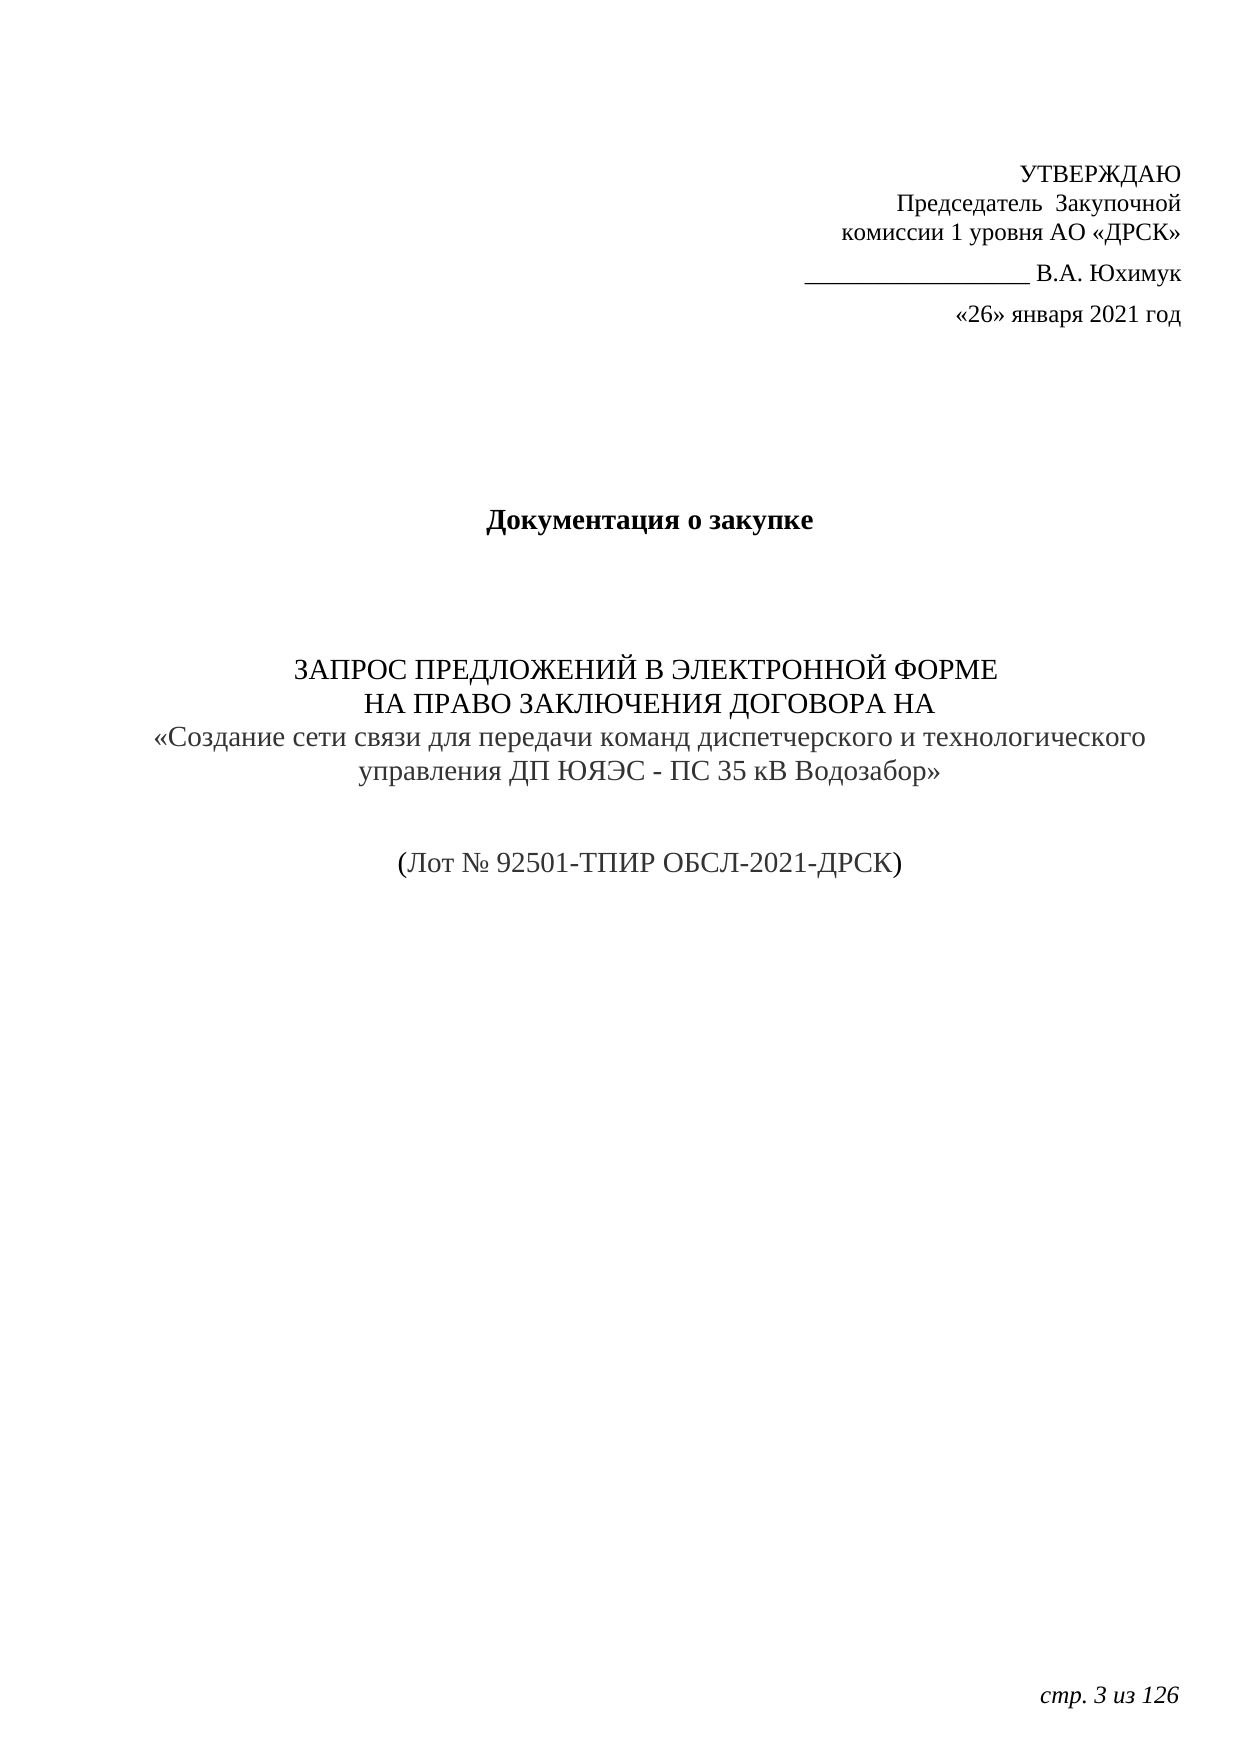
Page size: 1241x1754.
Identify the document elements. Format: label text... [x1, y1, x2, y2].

text __________________ В.А. Юхимук [575, 258, 1181, 287]
text комиссии 1 уровня АО «ДРСК» [575, 217, 1181, 246]
text ЗАПРОС ПРЕДЛОЖЕНИЙ В ЭЛЕКТРОННОЙ ФОРМЕ НА ПРАВО ЗАКЛЮЧЕНИЯ ДОГОВОРА НА «Создание сети связи для передачи команд диспетчерского и технологического управления ДП ЮЯЭС - ПС 35 кВ Водозабор» [118, 619, 1181, 787]
text (Лот № 92501-ТПИР ОБСЛ-2021-ДРСК) [118, 845, 1181, 879]
text Председатель Закупочной [575, 188, 1181, 217]
text «26» января 2021 год [575, 299, 1181, 328]
text Документация о закупке [118, 502, 1181, 535]
text УТВЕРЖДАЮ [575, 159, 1181, 188]
